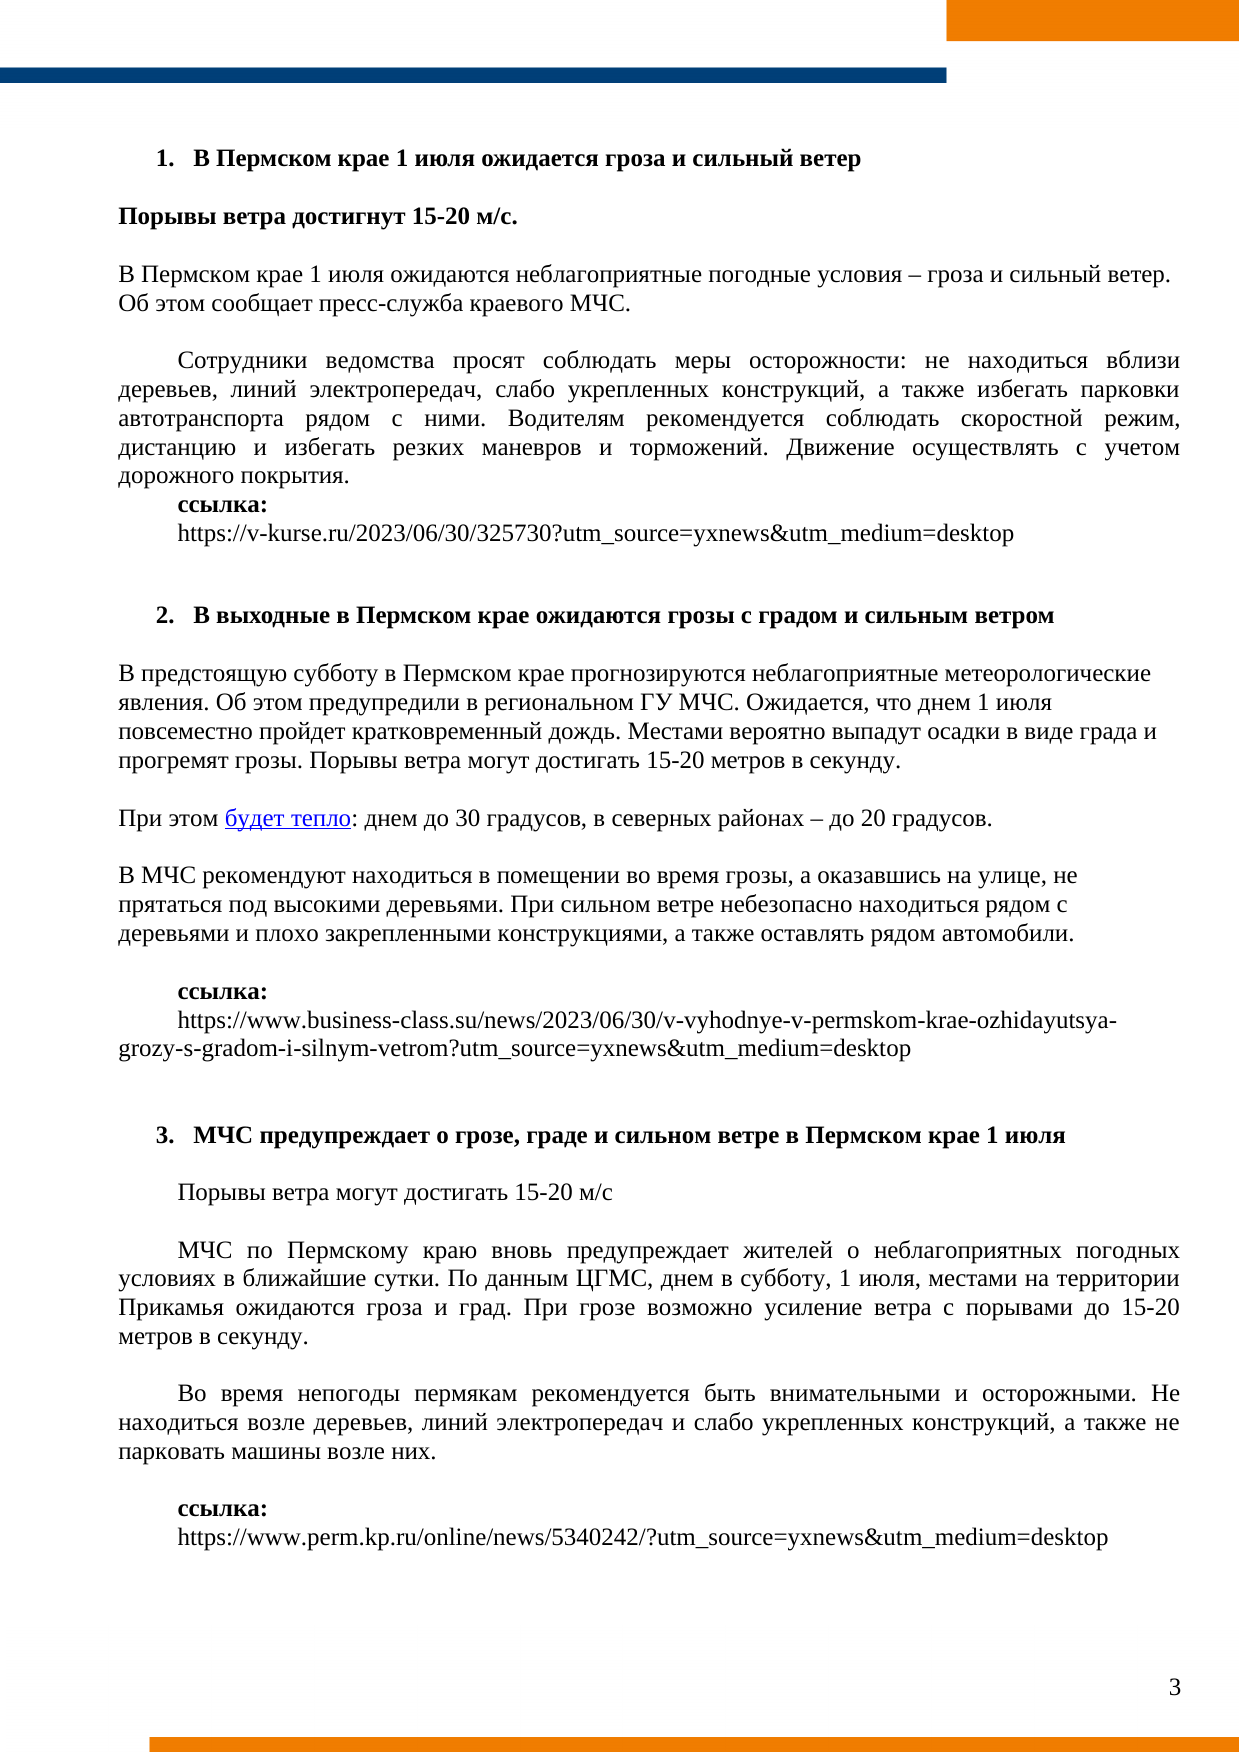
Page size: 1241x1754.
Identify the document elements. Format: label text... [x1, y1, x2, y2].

subtitle В Пермском крае 1 июля ожидается гроза и сильный ветер [156, 143, 1181, 172]
text ссылка: [118, 976, 1181, 1005]
text Во время непогоды пермякам рекомендуется быть внимательными и осторожными. Не находиться возле деревьев, линий электропередач и слабо укрепленных конструкций, а также не парковать машины возле них. [118, 1378, 1181, 1465]
text Порывы ветра могут достигать 15-20 м/c [118, 1177, 1181, 1206]
subtitle В выходные в Пермском крае ожидаются грозы с градом и сильным ветром [156, 601, 1181, 629]
text ссылка: [118, 1493, 1181, 1522]
text Порывы ветра достигнут 15-20 м/с. [118, 201, 1181, 230]
text В МЧС рекомендуют находиться в помещении во время грозы, а оказавшись на улице, не прятаться под высокими деревьями. При сильном ветре небезопасно находиться рядом с деревьями и плохо закрепленными конструкциями, а также оставлять рядом автомобили. [118, 861, 1181, 947]
text В Пермском крае 1 июля ожидаются неблагоприятные погодные условия – гроза и сильный ветер. Об этом сообщает пресс-служба краевого МЧС. [118, 259, 1181, 316]
text https://www.business-class.su/news/2023/06/30/v-vyhodnye-v-permskom-krae-ozhidayutsya-grozy-s-gradom-i-silnym-vetrom?utm_source=yxnews&utm_medium=desktop [118, 1005, 1181, 1062]
text ссылка: [118, 489, 1181, 518]
text При этом будет тепло: днем до 30 градусов, в северных районах – до 20 градусов. [118, 803, 1181, 831]
text https://www.perm.kp.ru/online/news/5340242/?utm_source=yxnews&utm_medium=desktop [118, 1522, 1181, 1551]
text https://v-kurse.ru/2023/06/30/325730?utm_source=yxnews&utm_medium=desktop [118, 518, 1181, 547]
picture [0, 0, 1239, 128]
text Сотрудники ведомства просят соблюдать меры осторожности: не находиться вблизи деревьев, линий электропередач, слабо укрепленных конструкций, а также избегать парковки автотранспорта рядом с ними. Водителям рекомендуется соблюдать скоростной режим, дистанцию и избегать резких маневров и торможений. Движение осуществлять с учетом дорожного покрытия. [118, 346, 1181, 489]
text В предстоящую субботу в Пермском крае прогнозируются неблагоприятные метеорологические явления. Об этом предупредили в региональном ГУ МЧС. Ожидается, что днем 1 июля повсеместно пройдет кратковременный дождь. Местами вероятно выпадут осадки в виде града и прогремят грозы. Порывы ветра могут достигать 15-20 метров в секунду. [118, 658, 1181, 773]
text МЧС по Пермскому краю вновь предупреждает жителей о неблагоприятных погодных условиях в ближайшие сутки. По данным ЦГМС, днем в субботу, 1 июля, местами на территории Прикамья ожидаются гроза и град. При грозе возможно усиление ветра с порывами до 15-20 метров в секунду. [118, 1235, 1181, 1350]
picture [6, 1625, 1239, 1752]
list МЧС предупреждает о грозе, граде и сильном ветре в Пермском крае 1 июля [156, 1120, 1181, 1148]
